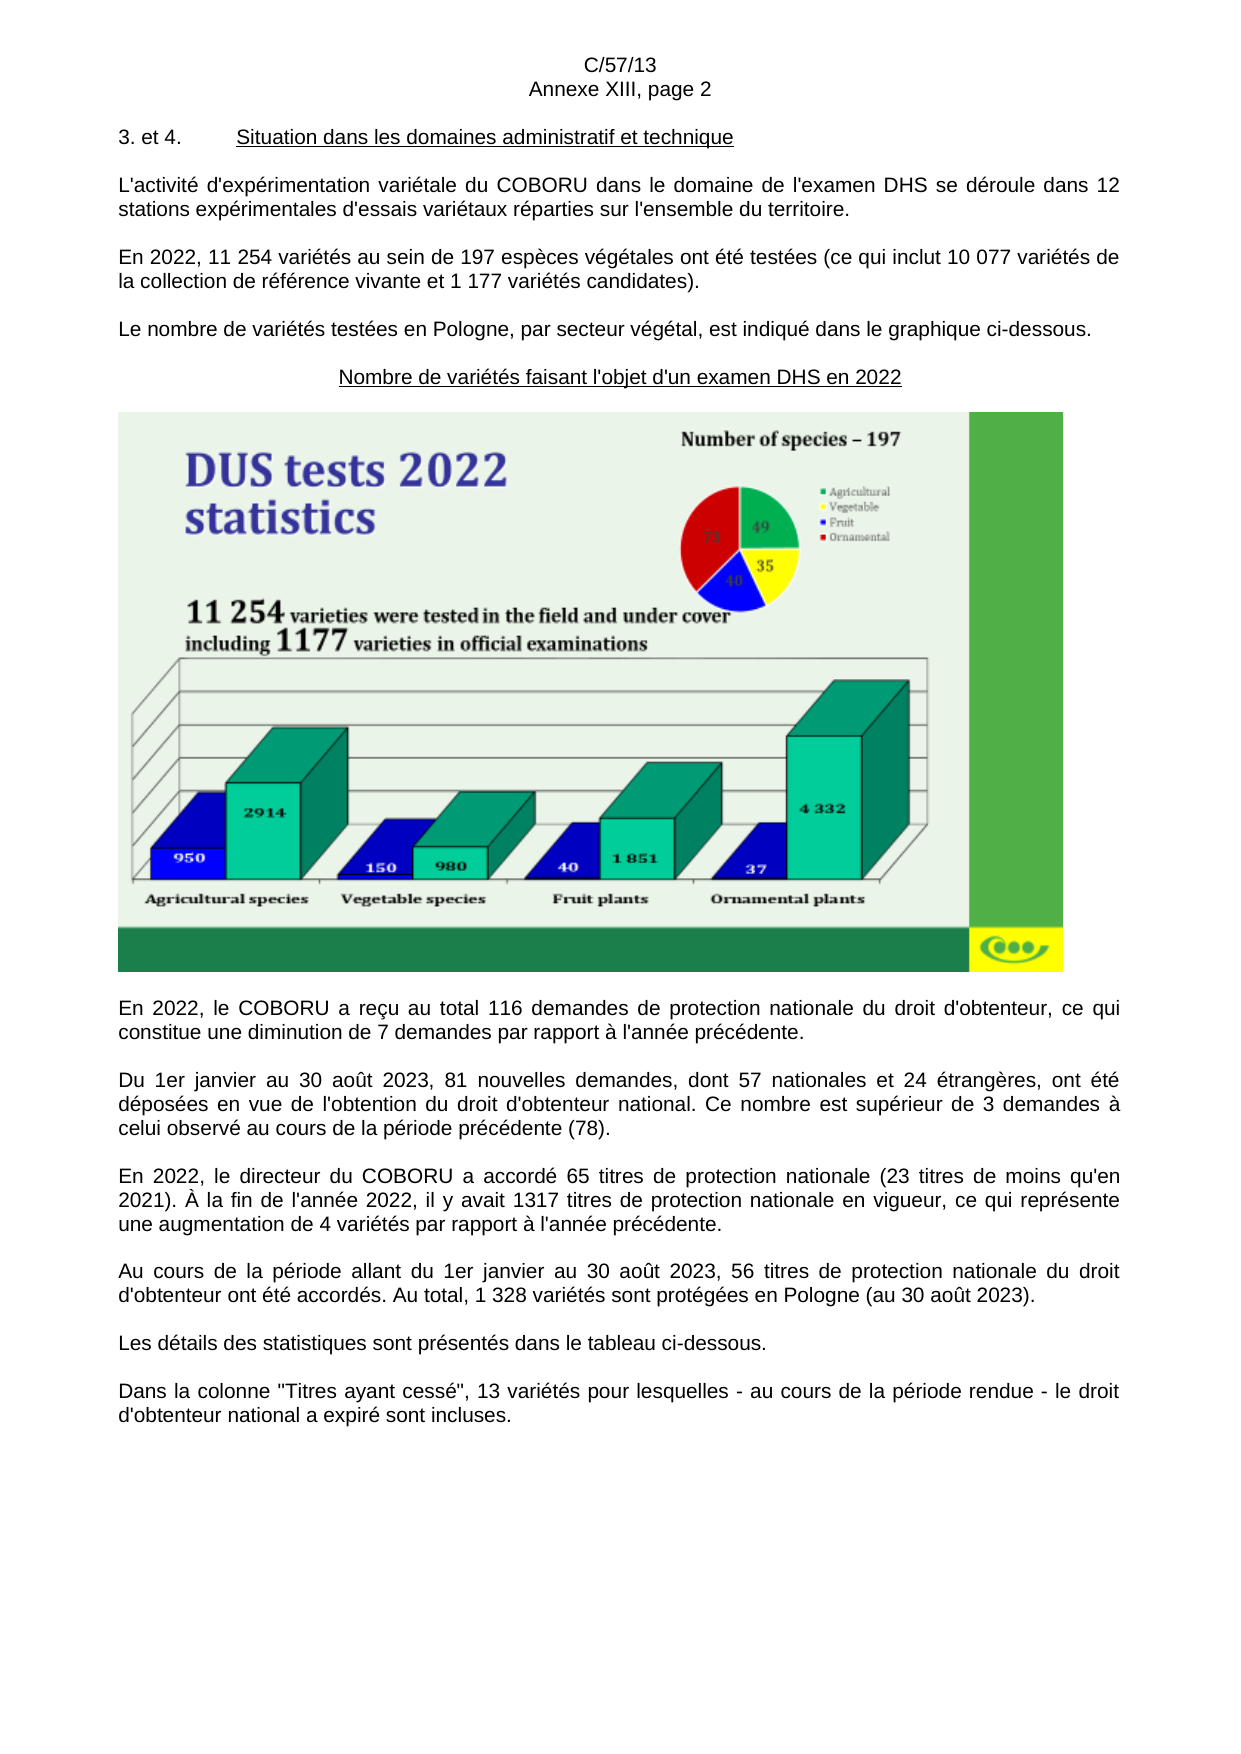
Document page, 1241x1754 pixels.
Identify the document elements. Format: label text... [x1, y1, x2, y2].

text Du 1er janvier au 30 août 2023, 81 nouvelles demandes, dont 57 nationales et 24 étrangères, ont été déposées en vue de l'obtention du droit d'obtenteur national. Ce nombre est supérieur de 3 demandes à celui observé au cours de la période précédente (78). [118, 1068, 1122, 1139]
text Au cours de la période allant du 1er janvier au 30 août 2023, 56 titres de protection nationale du droit d'obtenteur ont été accordés. Au total, 1 328 variétés sont protégées en Pologne (au 30 août 2023). [118, 1259, 1122, 1307]
text Le nombre de variétés testées en Pologne, par secteur végétal, est indiqué dans le graphique ci-dessous. [118, 317, 1122, 341]
text En 2022, le directeur du COBORU a accordé 65 titres de protection nationale (23 titres de moins qu'en 2021). À la fin de l'année 2022, il y avait 1317 titres de protection nationale en vigueur, ce qui représente une augmentation de 4 variétés par rapport à l'année précédente. [118, 1163, 1122, 1235]
text Les détails des statistiques sont présentés dans le tableau ci-dessous. [118, 1331, 1122, 1355]
picture [118, 412, 1064, 972]
text En 2022, le COBORU a reçu au total 116 demandes de protection nationale du droit d'obtenteur, ce qui constitue une diminution de 7 demandes par rapport à l'année précédente. [118, 996, 1122, 1044]
text Dans la colonne "Titres ayant cessé", 13 variétés pour lesquelles - au cours de la période rendue - le droit d'obtenteur national a expiré sont incluses. [118, 1379, 1122, 1427]
text L'activité d'expérimentation variétale du COBORU dans le domaine de l'examen DHS se déroule dans 12 stations expérimentales d'essais variétaux réparties sur l'ensemble du territoire. [118, 173, 1122, 221]
text 3. et 4. Situation dans les domaines administratif et technique [118, 125, 1122, 149]
text En 2022, 11 254 variétés au sein de 197 espèces végétales ont été testées (ce qui inclut 10 077 variétés de la collection de référence vivante et 1 177 variétés candidates). [118, 245, 1122, 293]
subtitle Nombre de variétés faisant l'objet d'un examen DHS en 2022 [118, 364, 1122, 388]
